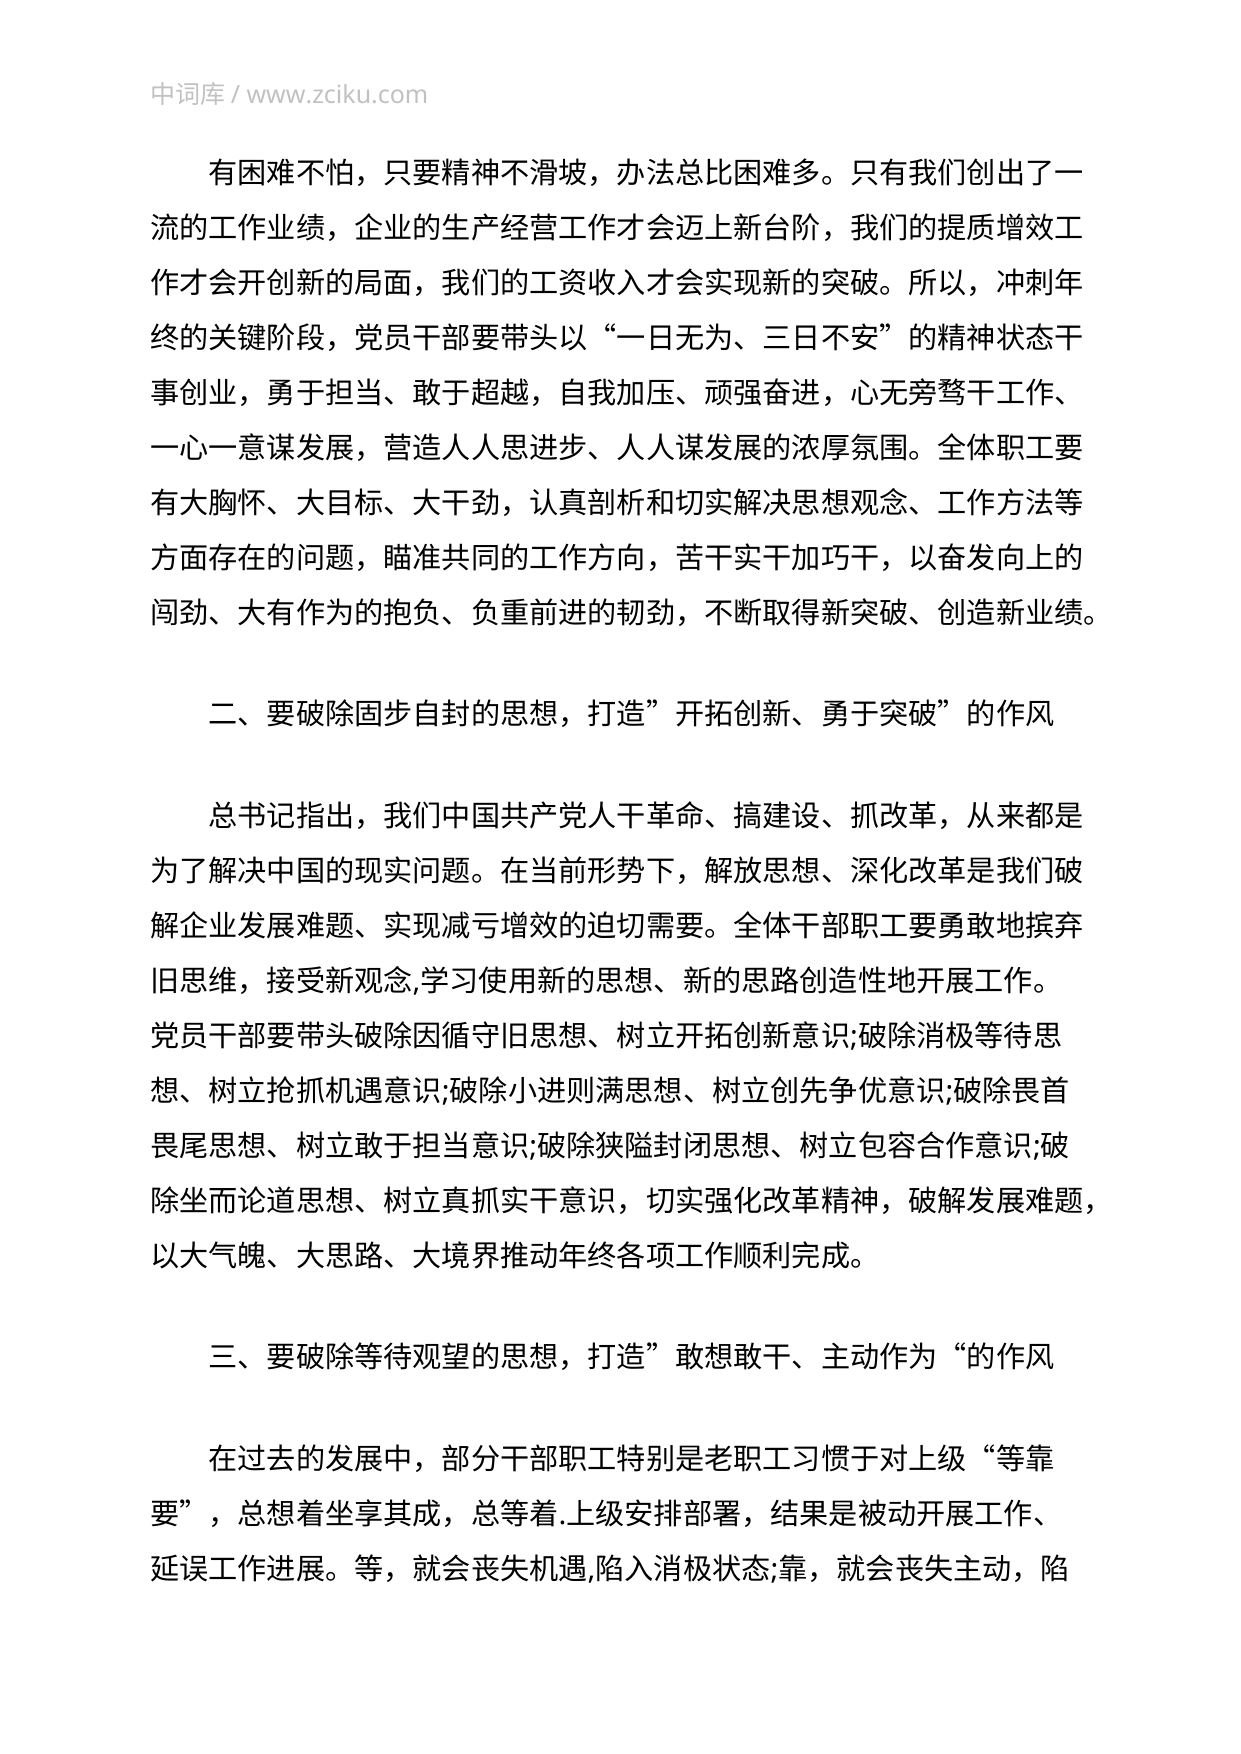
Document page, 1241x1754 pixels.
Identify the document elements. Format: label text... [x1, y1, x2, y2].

text 三、要破除等待观望的思想，打造”敢想敢干、主动作为“的作风 [150, 1334, 1090, 1376]
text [150, 1436, 1090, 1588]
text 有困难不怕，只要精神不滑坡，办法总比困难多。只有我们创出了一流的工作业绩，企业的生产经营工作才会迈上新台阶，我们的提质增效工作才会开创新的局面，我们的工资收入才会实现新的突破。所以，冲刺年终的关键阶段，党员干部要带头以“一日无为、三日不安”的精神状态干事创业，勇于担当、敢于超越，自我加压、顽强奋进，心无旁骛干工作、一心一意谋发展，营造人人思进步、人人谋发展的浓厚氛围。全体职工要有大胸怀、大目标、大干劲，认真剖析和切实解决思想观念、工作方法等方面存在的问题，瞄准共同的工作方向，苦干实干加巧干，以奋发向上的闯劲、大有作为的抱负、负重前进的韧劲，不断取得新突破、创造新业绩。 [150, 150, 1090, 631]
text 总书记指出，我们中国共产党人干革命、搞建设、抓改革，从来都是为了解决中国的现实问题。在当前形势下，解放思想、深化改革是我们破解企业发展难题、实现减亏增效的迫切需要。全体干部职工要勇敢地摈弃旧思维，接受新观念,学习使用新的思想、新的思路创造性地开展工作。党员干部要带头破除因循守旧思想、树立开拓创新意识;破除消极等待思想、树立抢抓机遇意识;破除小进则满思想、树立创先争优意识;破除畏首畏尾思想、树立敢于担当意识;破除狭隘封闭思想、树立包容合作意识;破除坐而论道思想、树立真抓实干意识，切实强化改革精神，破解发展难题，以大气魄、大思路、大境界推动年终各项工作顺利完成。 [150, 793, 1090, 1274]
text 二、要破除固步自封的思想，打造”开拓创新、勇于突破”的作风 [150, 691, 1090, 733]
